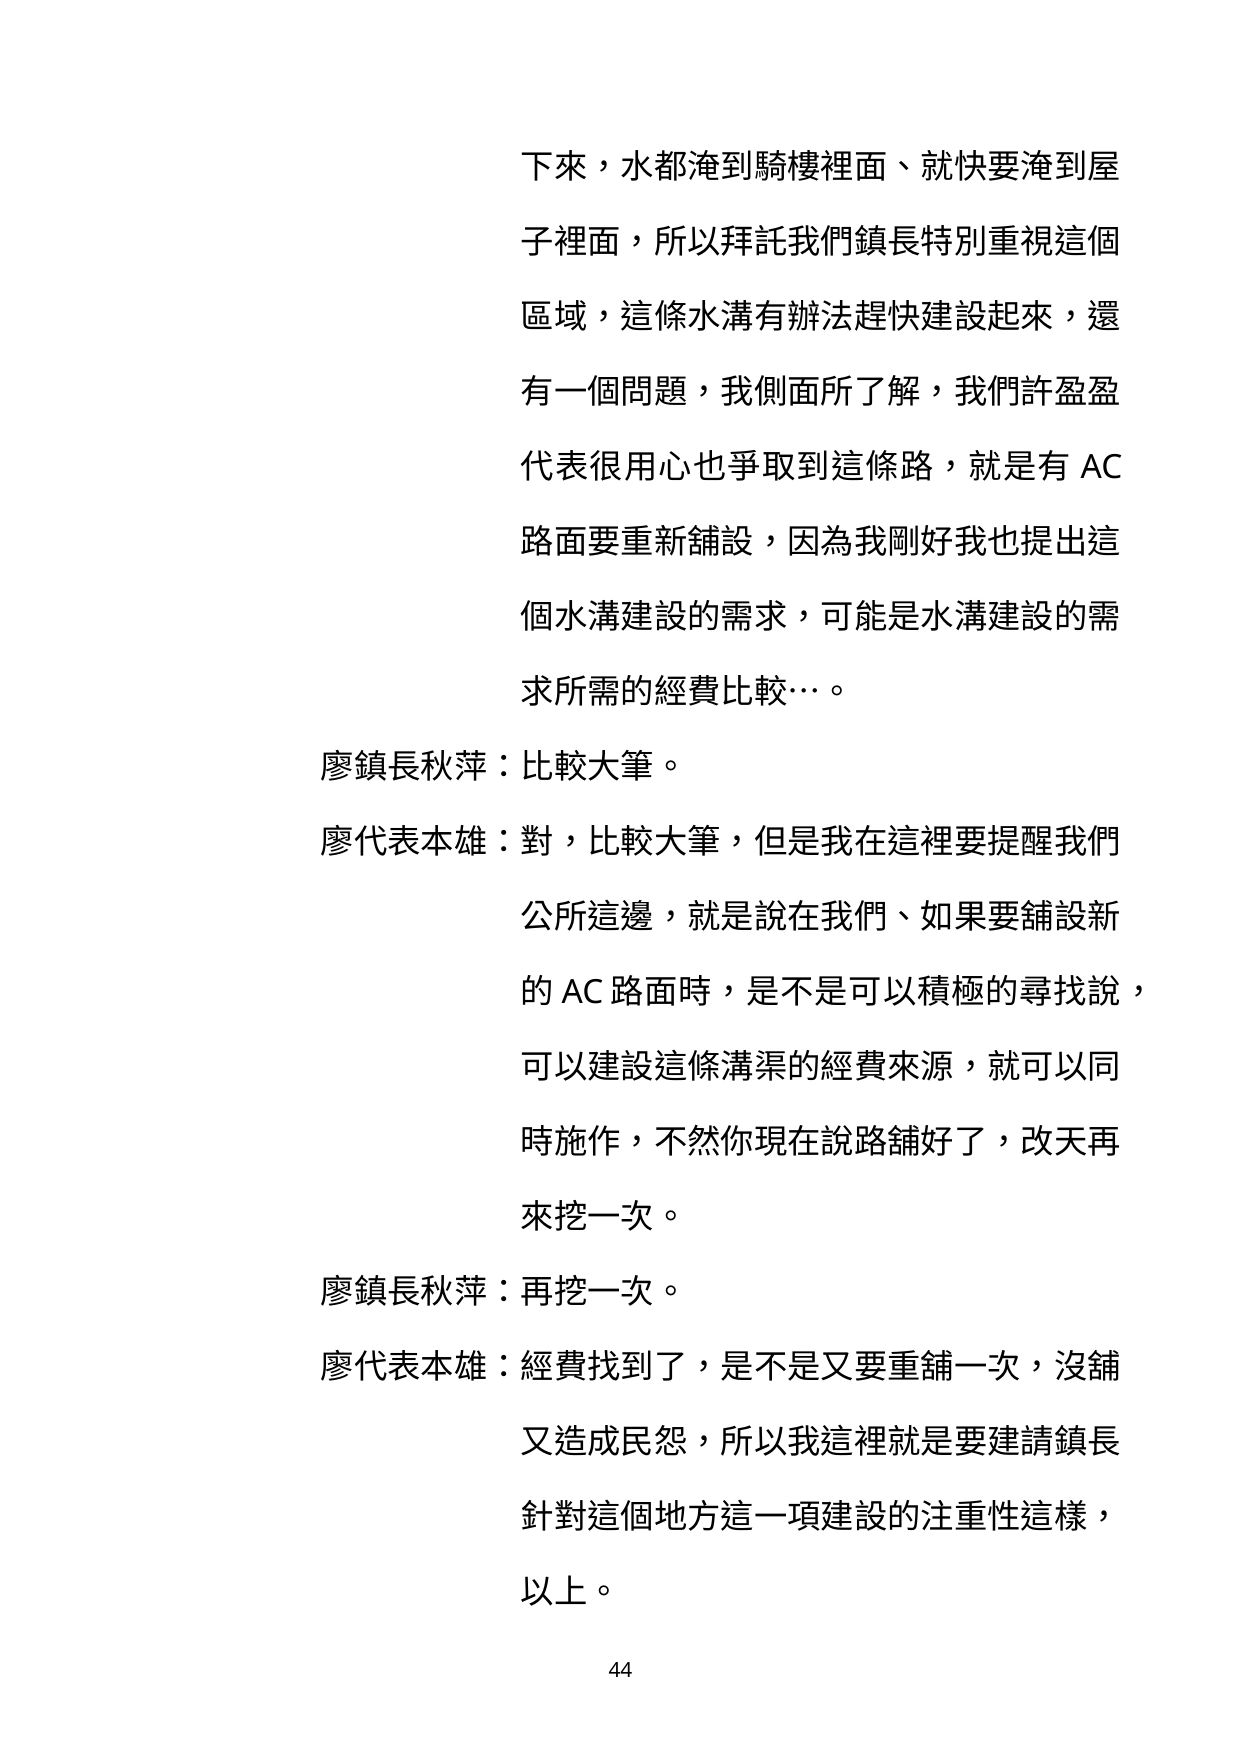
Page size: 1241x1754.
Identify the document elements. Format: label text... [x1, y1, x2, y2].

text 廖代表本雄：經費找到了，是不是又要重舖一次，沒舖又造成民怨，所以我這裡就是要建請鎮長針對這個地方這一項建設的注重性這樣，以上。 [321, 1327, 1122, 1627]
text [321, 127, 1122, 727]
text 廖鎮長秋萍：再挖一次。 [321, 1252, 1122, 1327]
text 廖代表本雄：對，比較大筆，但是我在這裡要提醒我們公所這邊，就是說在我們、如果要舖設新的AC路面時，是不是可以積極的尋找說，可以建設這條溝渠的經費來源，就可以同時施作，不然你現在說路舖好了，改天再來挖一次。 [321, 802, 1122, 1252]
text 廖鎮長秋萍：比較大筆。 [321, 727, 1122, 802]
